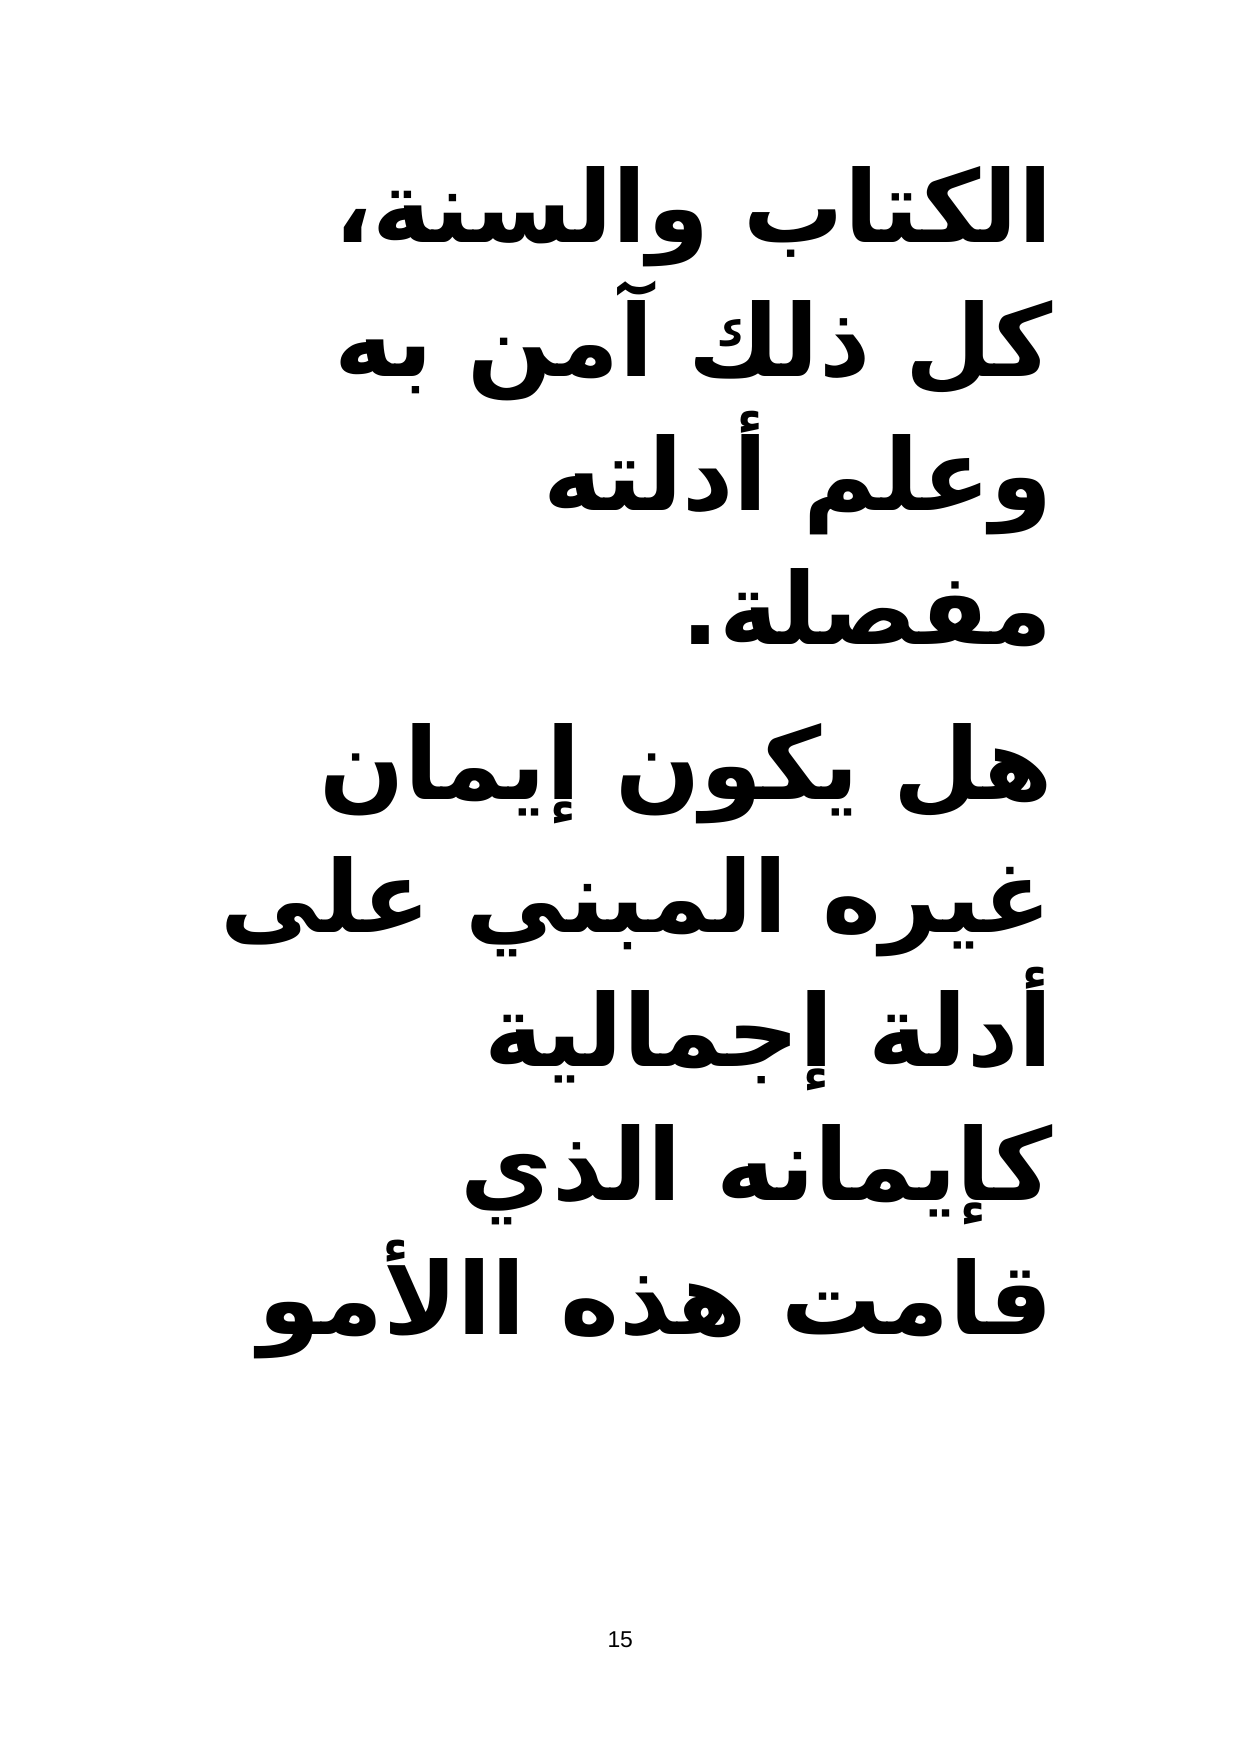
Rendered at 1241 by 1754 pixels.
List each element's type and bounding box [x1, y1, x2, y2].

text [187, 150, 1053, 668]
text [187, 706, 1053, 1358]
